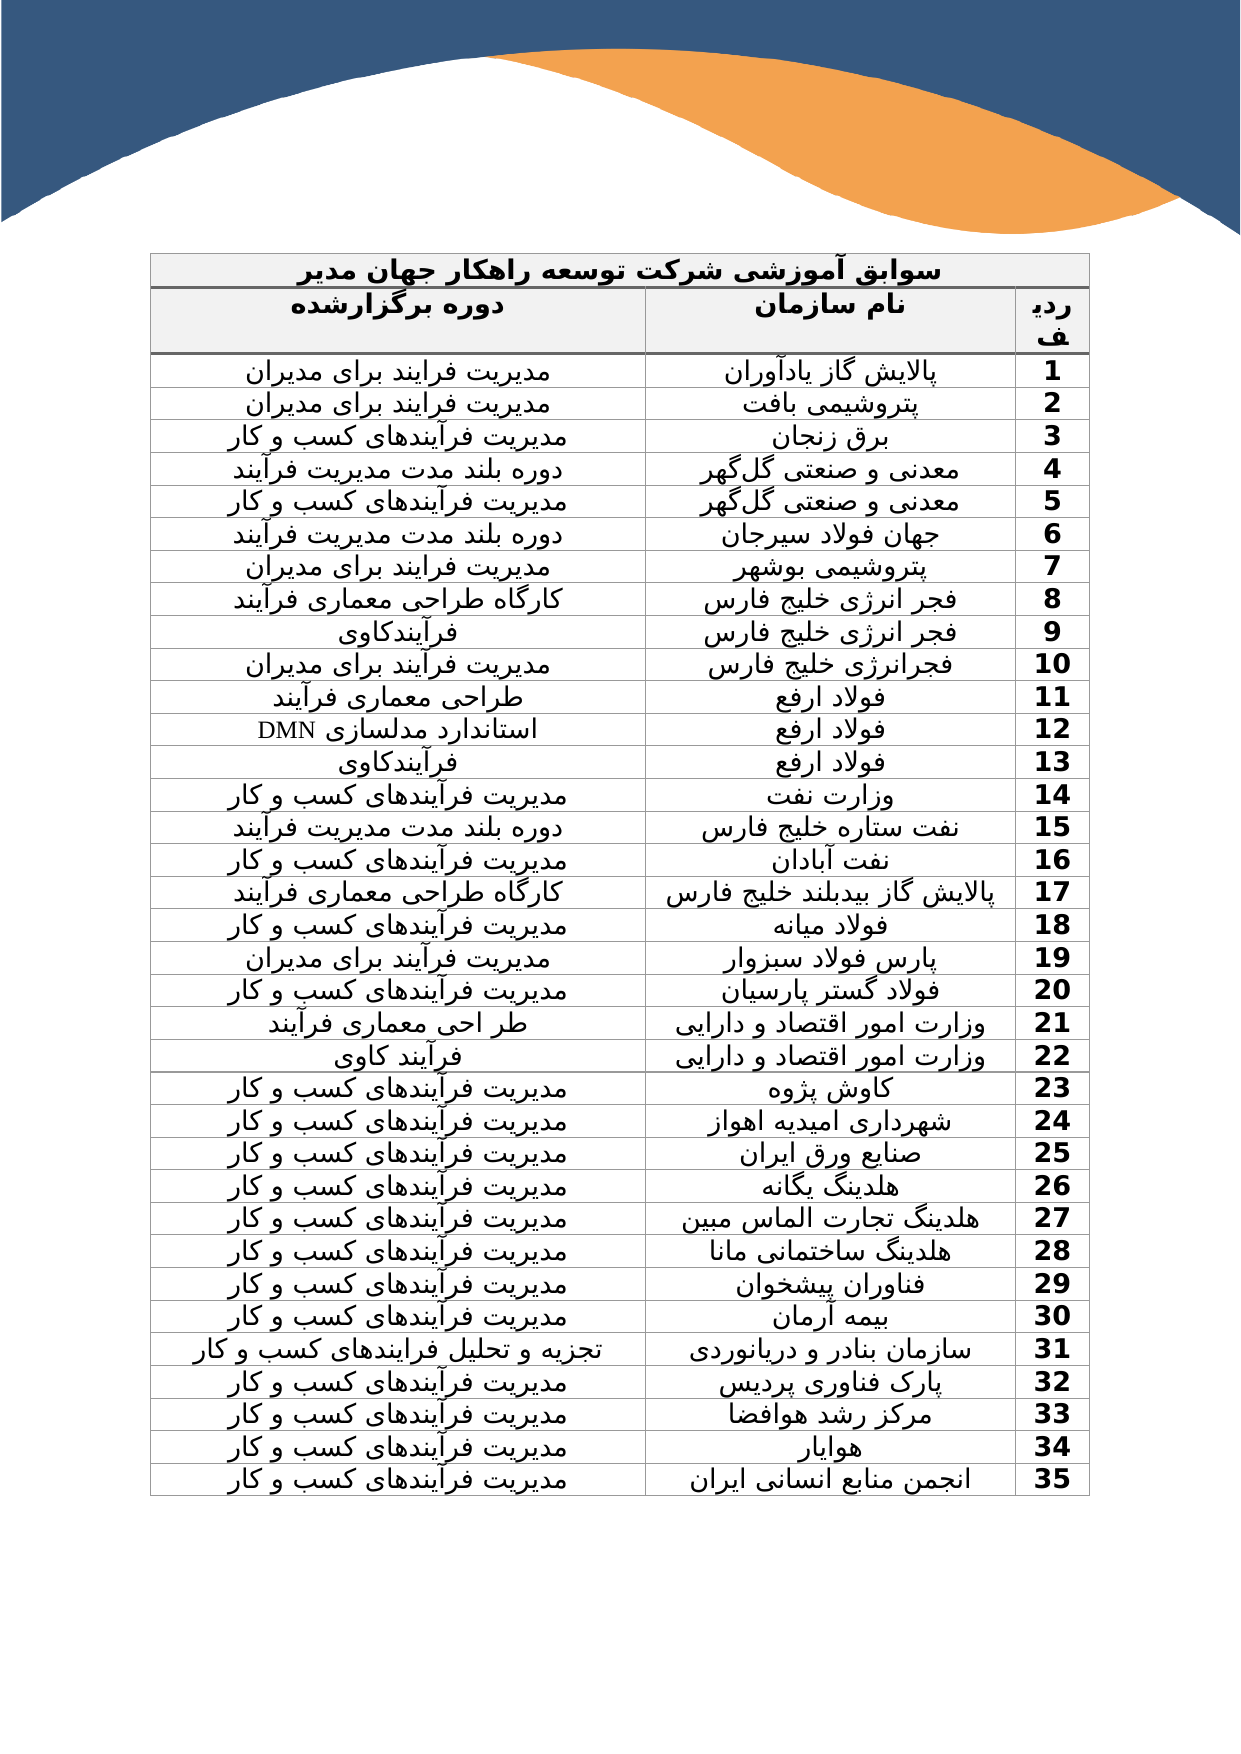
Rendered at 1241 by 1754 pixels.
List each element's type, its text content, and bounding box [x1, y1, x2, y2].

table_cell کارگاه طراحی معماری فرآیند [151, 877, 645, 908]
table_cell 14 [1016, 779, 1089, 811]
table_cell فولاد ارفع [646, 714, 1015, 745]
table_cell 10 [1016, 649, 1089, 680]
table_cell 23 [1016, 1073, 1089, 1104]
table_cell فجرانرژی خلیج فارس [646, 649, 1015, 680]
table_cell معدنی و صنعتی گل‌گهر [646, 486, 1015, 517]
table_cell مدیریت فرآیندهای کسب و کار [151, 420, 645, 452]
table_cell 29 [1016, 1268, 1089, 1299]
table_cell 32 [1016, 1366, 1089, 1397]
table_cell نفت آبادان [646, 844, 1015, 876]
table_cell 5 [1016, 486, 1089, 517]
table_cell 24 [1016, 1105, 1089, 1137]
table_cell 20 [1016, 975, 1089, 1006]
table_cell مدیریت فرآیندهای کسب و کار [151, 975, 645, 1006]
table_cell مدیریت فرآیند برای مدیران [151, 942, 645, 973]
table_cell طراحی معماری فرآیند [151, 681, 645, 713]
table_cell مدیریت فرآیندهای کسب و کار [151, 909, 645, 941]
table_cell دوره بلند مدت مدیریت فرآیند [151, 518, 645, 550]
table_cell جهان فولاد سیرجان [646, 518, 1015, 550]
table_cell مدیریت فرآیندهای کسب و کار [151, 1366, 645, 1397]
table_cell پالایش گاز یادآوران [646, 355, 1015, 387]
table_cell کاوش پژوه [646, 1073, 1015, 1104]
table_cell 25 [1016, 1138, 1089, 1169]
table_cell 19 [1016, 942, 1089, 973]
table_cell سازمان بنادر و دریانوردی [646, 1333, 1015, 1365]
table_header سوابق آموزشی شرکت توسعه راهکار جهان مدیر [151, 254, 1089, 286]
table_cell فرآیند کاوی [151, 1040, 645, 1071]
table_cell وزارت امور اقتصاد و دارایی [646, 1007, 1015, 1039]
picture [1, 0, 1241, 1752]
table_cell هوایار [646, 1431, 1015, 1463]
table_cell مدیریت فرآیندهای کسب و کار [151, 1203, 645, 1234]
table_cell 34 [1016, 1431, 1089, 1463]
table_cell مدیریت فرآیندهای کسب و کار [151, 779, 645, 811]
table_cell نفت ستاره خلیج فارس [646, 812, 1015, 843]
table_cell 35 [1016, 1464, 1089, 1495]
table_cell 27 [1016, 1203, 1089, 1234]
table_cell 1 [1016, 355, 1089, 387]
table_cell 7 [1016, 551, 1089, 582]
table_cell 12 [1016, 714, 1089, 745]
table_cell مدیریت فرآیندهای کسب و کار [151, 1399, 645, 1430]
table_cell پارس فولاد سبزوار [646, 942, 1015, 973]
table_cell 18 [1016, 909, 1089, 941]
table_cell وزارت نفت [646, 779, 1015, 811]
table_cell پتروشیمی بافت [646, 388, 1015, 419]
table_cell فجر انرژی خلیج فارس [646, 616, 1015, 647]
table_cell کارگاه طراحی معماری فرآیند [151, 583, 645, 615]
table_cell مدیریت فرآیند برای مدیران [151, 649, 645, 680]
table_cell 30 [1016, 1301, 1089, 1332]
table_cell فولاد ارفع [646, 681, 1015, 713]
table_cell انجمن منابع انسانی ایران [646, 1464, 1015, 1495]
table_cell پالایش گاز بیدبلند خلیج فارس [646, 877, 1015, 908]
table_cell مرکز رشد هوافضا [646, 1399, 1015, 1430]
table_cell هلدینگ تجارت الماس مبین [646, 1203, 1015, 1234]
table_cell استاندارد مدلسازی DMN [151, 714, 645, 745]
table_cell مدیریت فرایند برای مدیران [151, 355, 645, 387]
table_cell مدیریت فرآیندهای کسب و کار [151, 1170, 645, 1202]
table_cell 15 [1016, 812, 1089, 843]
table_cell پتروشیمی بوشهر [646, 551, 1015, 582]
table_cell هلدینگ ساختمانی مانا [646, 1235, 1015, 1267]
table_cell فولاد میانه [646, 909, 1015, 941]
table_cell 4 [1016, 453, 1089, 484]
table_cell ردیف [1016, 289, 1089, 352]
table_cell 26 [1016, 1170, 1089, 1202]
table_cell مدیریت فرآیندهای کسب و کار [151, 1431, 645, 1463]
table_cell 33 [1016, 1399, 1089, 1430]
table_cell 28 [1016, 1235, 1089, 1267]
table_cell مدیریت فرآیندهای کسب و کار [151, 1073, 645, 1104]
table_cell معدنی و صنعتی گل‌گهر [646, 453, 1015, 484]
table_cell 9 [1016, 616, 1089, 647]
table_cell فناوران پیشخوان [646, 1268, 1015, 1299]
table_cell 31 [1016, 1333, 1089, 1365]
table_cell 2 [1016, 388, 1089, 419]
table_cell وزارت امور اقتصاد و دارایی [646, 1040, 1015, 1071]
table_cell دوره بلند مدت مدیریت فرآیند [151, 453, 645, 484]
table_cell دوره برگزارشده [151, 289, 645, 352]
table_cell فرآیندکاوی [151, 616, 645, 647]
table_cell 22 [1016, 1040, 1089, 1071]
table_cell 3 [1016, 420, 1089, 452]
table_cell بیمه آرمان [646, 1301, 1015, 1332]
table_cell فرآیندکاوی [151, 746, 645, 778]
table_cell تجزیه و تحلیل فرایندهای کسب و کار [151, 1333, 645, 1365]
table_cell مدیریت فرآیندهای کسب و کار [151, 1301, 645, 1332]
table_cell فولاد ارفع [646, 746, 1015, 778]
table_cell مدیریت فرآیندهای کسب و کار [151, 1464, 645, 1495]
table_cell 13 [1016, 746, 1089, 778]
table_cell مدیریت فرآیندهای کسب و کار [151, 486, 645, 517]
table_cell 8 [1016, 583, 1089, 615]
table_cell دوره بلند مدت مدیریت فرآیند [151, 812, 645, 843]
table_cell 17 [1016, 877, 1089, 908]
table_cell مدیریت فرآیندهای کسب و کار [151, 844, 645, 876]
table_cell 11 [1016, 681, 1089, 713]
table_cell مدیریت فرایند برای مدیران [151, 551, 645, 582]
table_cell فولاد گستر پارسیان [646, 975, 1015, 1006]
table_cell 21 [1016, 1007, 1089, 1039]
table_cell شهرداری امیدیه اهواز [646, 1105, 1015, 1137]
table_cell پارک فناوری پردیس [646, 1366, 1015, 1397]
table_cell صنایع ورق ایران [646, 1138, 1015, 1169]
table_cell فجر انرژی خلیج فارس [646, 583, 1015, 615]
table_cell نام سازمان [646, 289, 1015, 352]
table_cell برق زنجان [646, 420, 1015, 452]
table_cell 6 [1016, 518, 1089, 550]
table_cell 16 [1016, 844, 1089, 876]
table_cell مدیریت فرایند برای مدیران [151, 388, 645, 419]
table_cell مدیریت فرآیندهای کسب و کار [151, 1138, 645, 1169]
table_cell مدیریت فرآیندهای کسب و کار [151, 1235, 645, 1267]
table_cell مدیریت فرآیندهای کسب و کار [151, 1268, 645, 1299]
table_cell هلدینگ یگانه [646, 1170, 1015, 1202]
table_cell مدیریت فرآیندهای کسب و کار [151, 1105, 645, 1137]
table_cell طر احی معماری فرآیند [151, 1007, 645, 1039]
